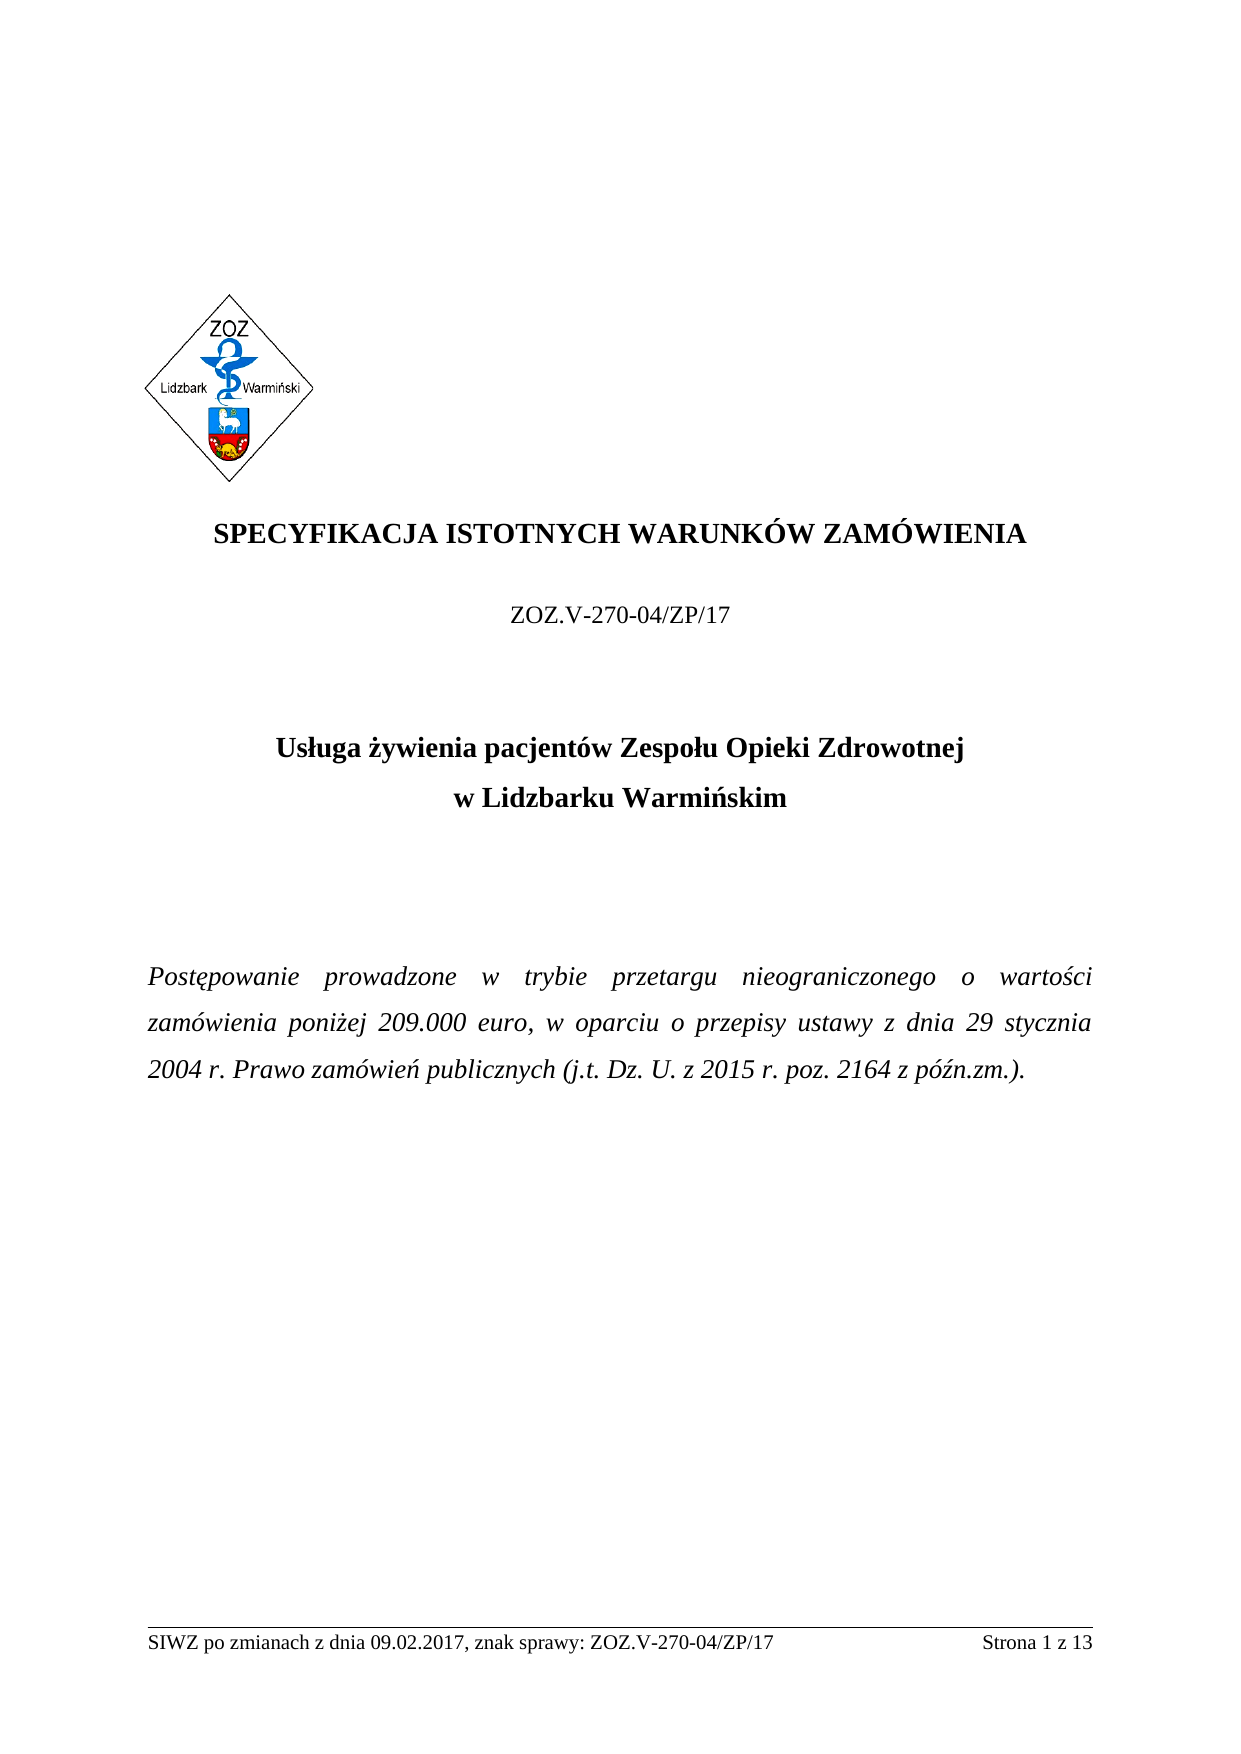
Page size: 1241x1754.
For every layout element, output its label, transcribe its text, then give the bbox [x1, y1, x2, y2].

text SPECYFIKACJA ISTOTNYCH WARUNKÓW ZAMÓWIENIA [148, 517, 1093, 550]
text w Lidzbarku Warmińskim [148, 780, 1093, 814]
text Usługa żywienia pacjentów Zespołu Opieki Zdrowotnej [148, 730, 1093, 763]
picture [144, 294, 314, 482]
text Postępowanie prowadzone w trybie przetargu nieograniczonego o wartości zamówienia poniżej 209.000 euro, w oparciu o przepisy ustawy z dnia 29 stycznia 2004 r. Prawo zamówień publicznych (j.t. Dz. U. z 2015 r. poz. 2164 z późn.zm.). [148, 960, 1093, 1084]
text ZOZ.V-270-04/ZP/17 [148, 600, 1093, 629]
